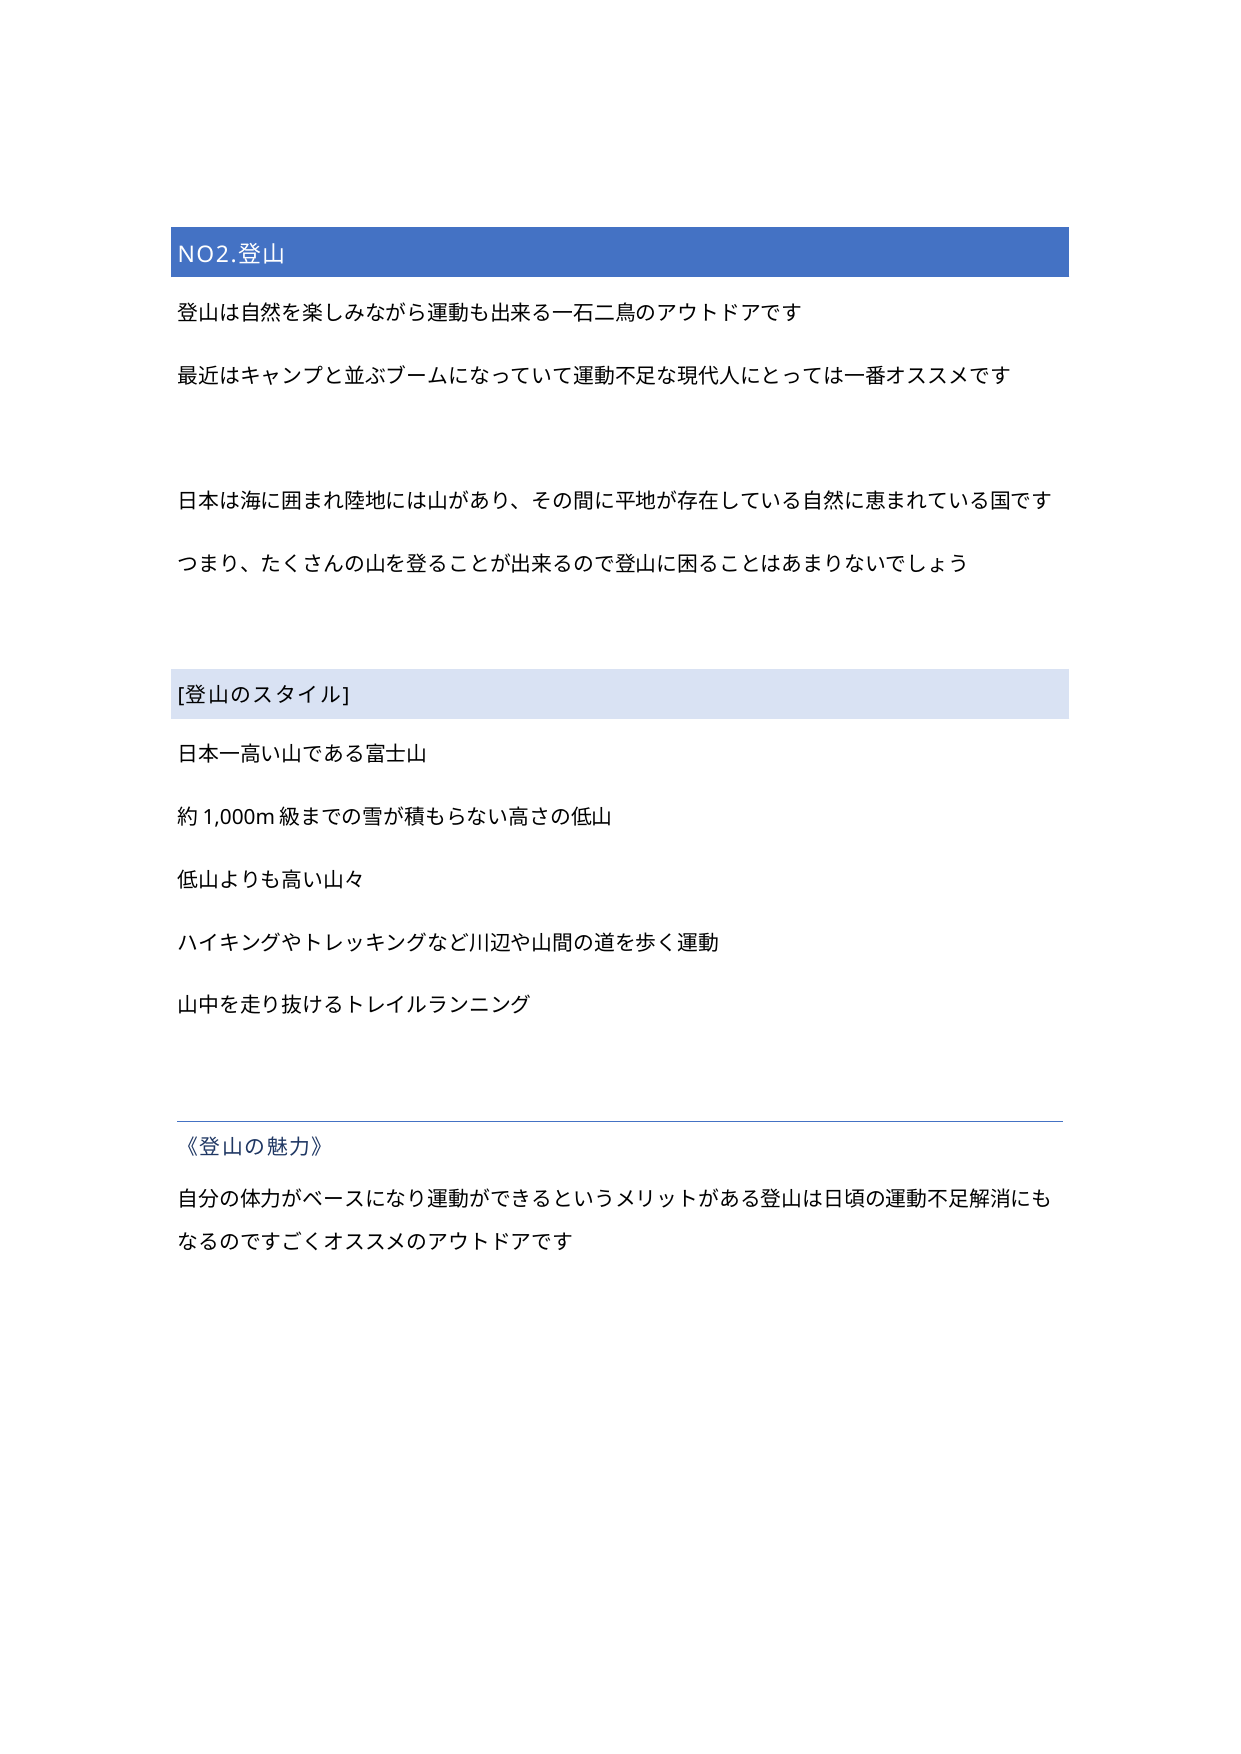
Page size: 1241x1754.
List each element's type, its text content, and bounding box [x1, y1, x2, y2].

text 自分の体力がベースになり運動ができるというメリットがある登山は日頃の運動不足解消にもなるのですごくオススメのアウトドアです [177, 1179, 1063, 1259]
text つまり、たくさんの山を登ることが出来るので登山に困ることはあまりないでしょう [177, 543, 1063, 581]
subtitle [登山のスタイル] [177, 675, 1063, 713]
text 約1,000m級までの雪が積もらない高さの低山 [177, 797, 1063, 834]
text 山中を走り抜けるトレイルランニング [177, 985, 1063, 1022]
text 低山よりも高い山々 [177, 859, 1063, 897]
text 最近はキャンプと並ぶブームになっていて運動不足な現代人にとっては一番オススメです [177, 355, 1063, 393]
subtitle 《登山の魅力》 [177, 1122, 1063, 1164]
text 日本一高い山である富士山 [177, 734, 1063, 771]
subtitle No2.登山 [177, 234, 1063, 271]
text ハイキングやトレッキングなど川辺や山間の道を歩く運動 [177, 922, 1063, 960]
text 日本は海に囲まれ陸地には山があり、その間に平地が存在している自然に恵まれている国です [177, 481, 1063, 518]
text 登山は自然を楽しみながら運動も出来る一石二鳥のアウトドアです [177, 293, 1063, 330]
